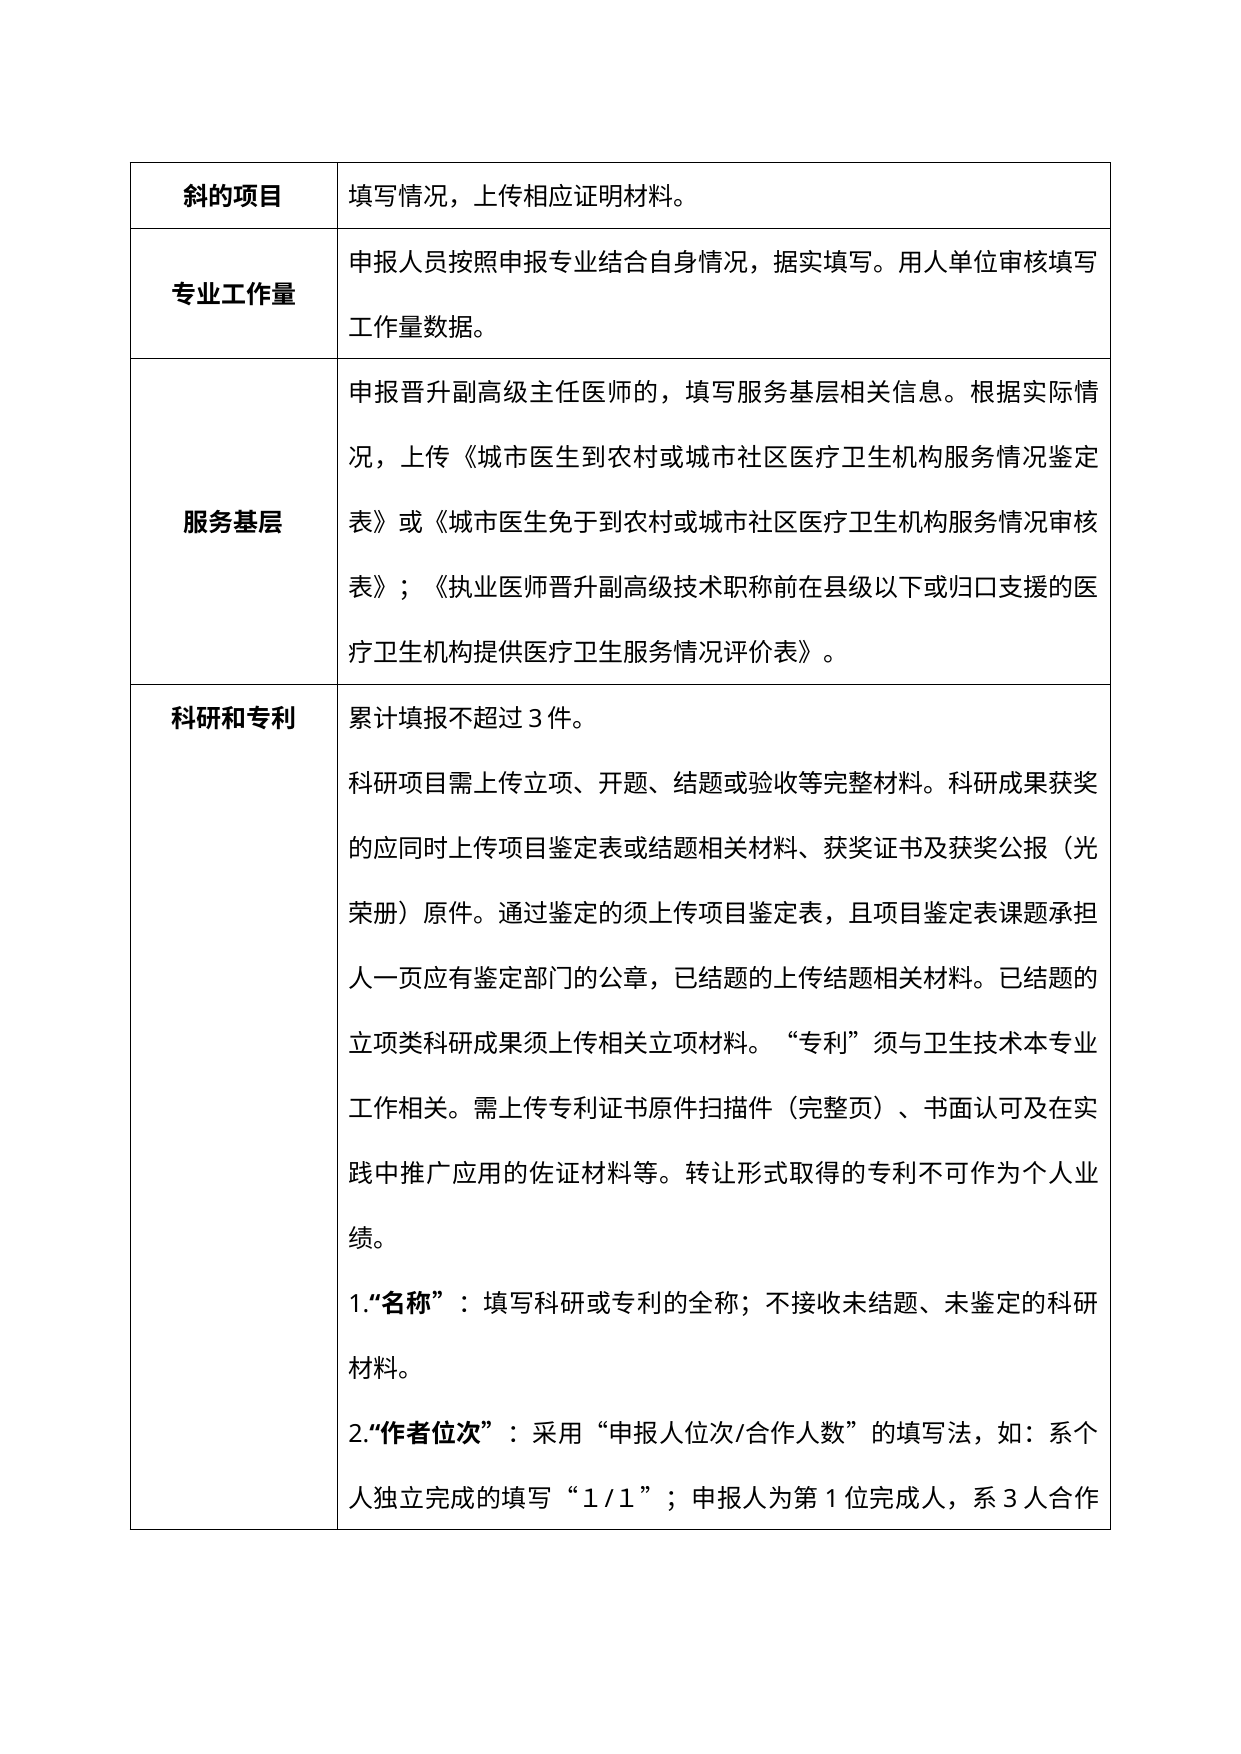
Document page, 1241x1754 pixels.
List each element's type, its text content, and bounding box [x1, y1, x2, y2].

table_cell 专业工作量 [131, 229, 337, 358]
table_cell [338, 163, 1110, 227]
table_cell 服务基层 [131, 359, 337, 683]
table_cell 国家有关规定要求职称政策性倾斜的项目 [131, 163, 337, 227]
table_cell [338, 685, 1110, 1529]
table_cell 科研和专利 [131, 685, 337, 1529]
table_cell 申报人员按照申报专业结合自身情况，据实填写。用人单位审核填写工作量数据。 [338, 229, 1110, 358]
table_cell 申报晋升副高级主任医师的，填写服务基层相关信息。根据实际情况，上传《城市医生到农村或城市社区医疗卫生机构服务情况鉴定表》或《城市医生免于到农村或城市社区医疗卫生机构服务情况审核表》；《执业医师晋升副高级技术职称前在县级以下或归口支援的医疗卫生机构提供医疗卫生服务情况评价表》。 [338, 359, 1110, 683]
